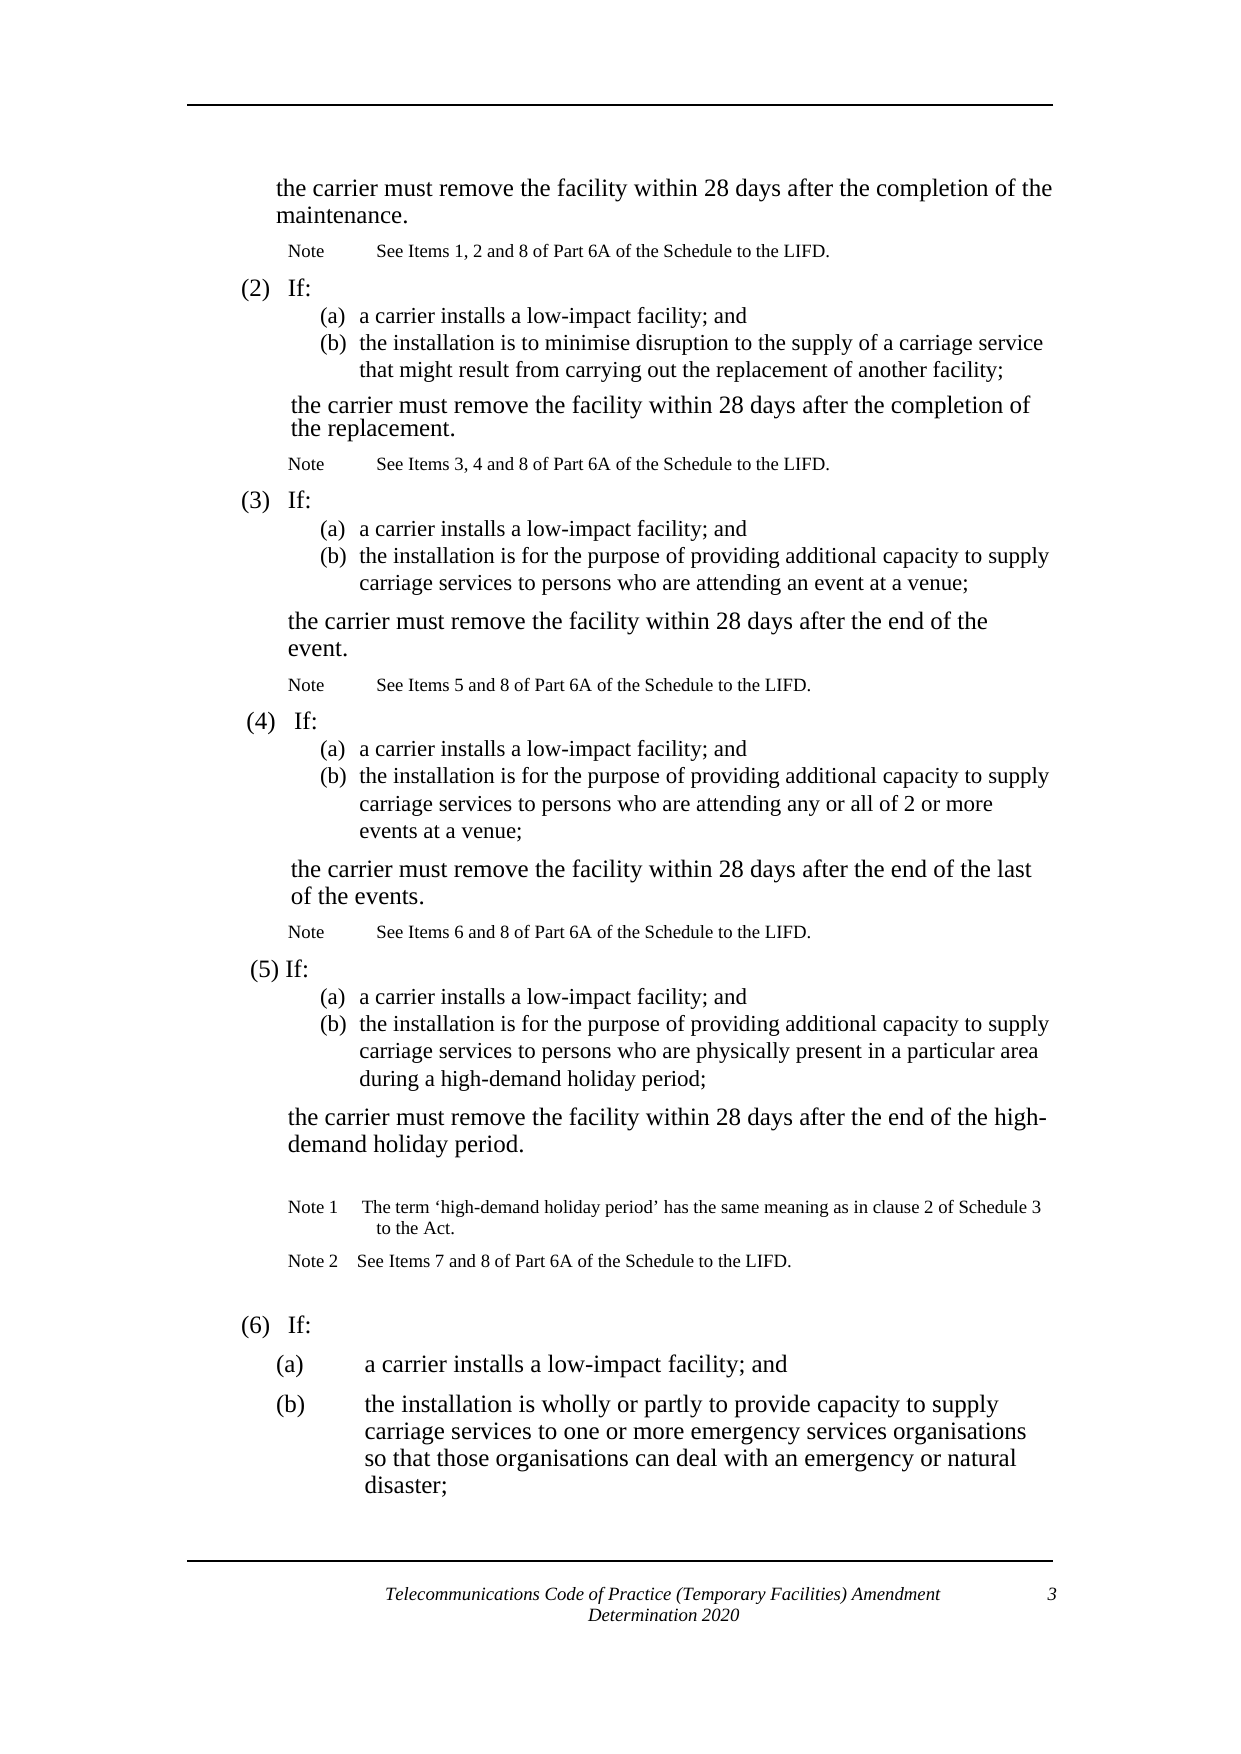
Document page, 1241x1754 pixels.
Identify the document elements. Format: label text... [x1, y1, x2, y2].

text (2) If: [187, 274, 1053, 301]
text Note See Items 3, 4 and 8 of Part 6A of the Schedule to the LIFD. [288, 454, 1053, 474]
text (3) If: [187, 487, 1053, 514]
text (6) If: [187, 1312, 1053, 1339]
list the installation is to minimise disruption to the supply of a carriage service that might result from carrying out the replacement of another facility; [320, 328, 1053, 383]
list the installation is for the purpose of providing additional capacity to supply carriage services to persons who are physically present in a particular area during a high-demand holiday period; [320, 1010, 1053, 1091]
text Note See Items 1, 2 and 8 of Part 6A of the Schedule to the LIFD. [288, 241, 1053, 262]
text the carrier must remove the facility within 28 days after the end of the high- demand holiday period. [288, 1103, 1053, 1158]
text (4) If: [246, 708, 1053, 735]
text the carrier must remove the facility within 28 days after the end of the last of the events. [276, 856, 1053, 910]
list the installation is for the purpose of providing additional capacity to supply carriage services to persons who are attending any or all of 2 or more events at a venue; [320, 762, 1053, 843]
text Note 1 The term ‘high-demand holiday period’ has the same meaning as in clause 2 of Schedule 3 to the Act. [288, 1197, 1053, 1239]
text the carrier must remove the facility within 28 days after the completion of the maintenance. [276, 174, 1053, 228]
list a carrier installs a low-impact facility; and [320, 514, 1053, 541]
text Note 2 See Items 7 and 8 of Part 6A of the Schedule to the LIFD. [288, 1251, 1053, 1272]
text (b) the installation is wholly or partly to provide capacity to supply carriage services to one or more emergency services organisations so that those organisations can deal with an emergency or natural disaster; [187, 1391, 1053, 1499]
text the carrier must remove the facility within 28 days after the end of the event. [187, 608, 1053, 662]
text (a) a carrier installs a low-impact facility; and [187, 1351, 1053, 1378]
list a carrier installs a low-impact facility; and [320, 301, 1053, 328]
list a carrier installs a low-impact facility; and [320, 735, 1053, 762]
text (5) If: [187, 956, 1053, 983]
list a carrier installs a low-impact facility; and [320, 983, 1053, 1010]
list the installation is for the purpose of providing additional capacity to supply carriage services to persons who are attending an event at a venue; [320, 541, 1053, 595]
text Note See Items 5 and 8 of Part 6A of the Schedule to the LIFD. [288, 674, 1053, 695]
text the carrier must remove the facility within 28 days after the completion of the replacement. [291, 395, 1053, 441]
text Note See Items 6 and 8 of Part 6A of the Schedule to the LIFD. [288, 922, 1053, 943]
